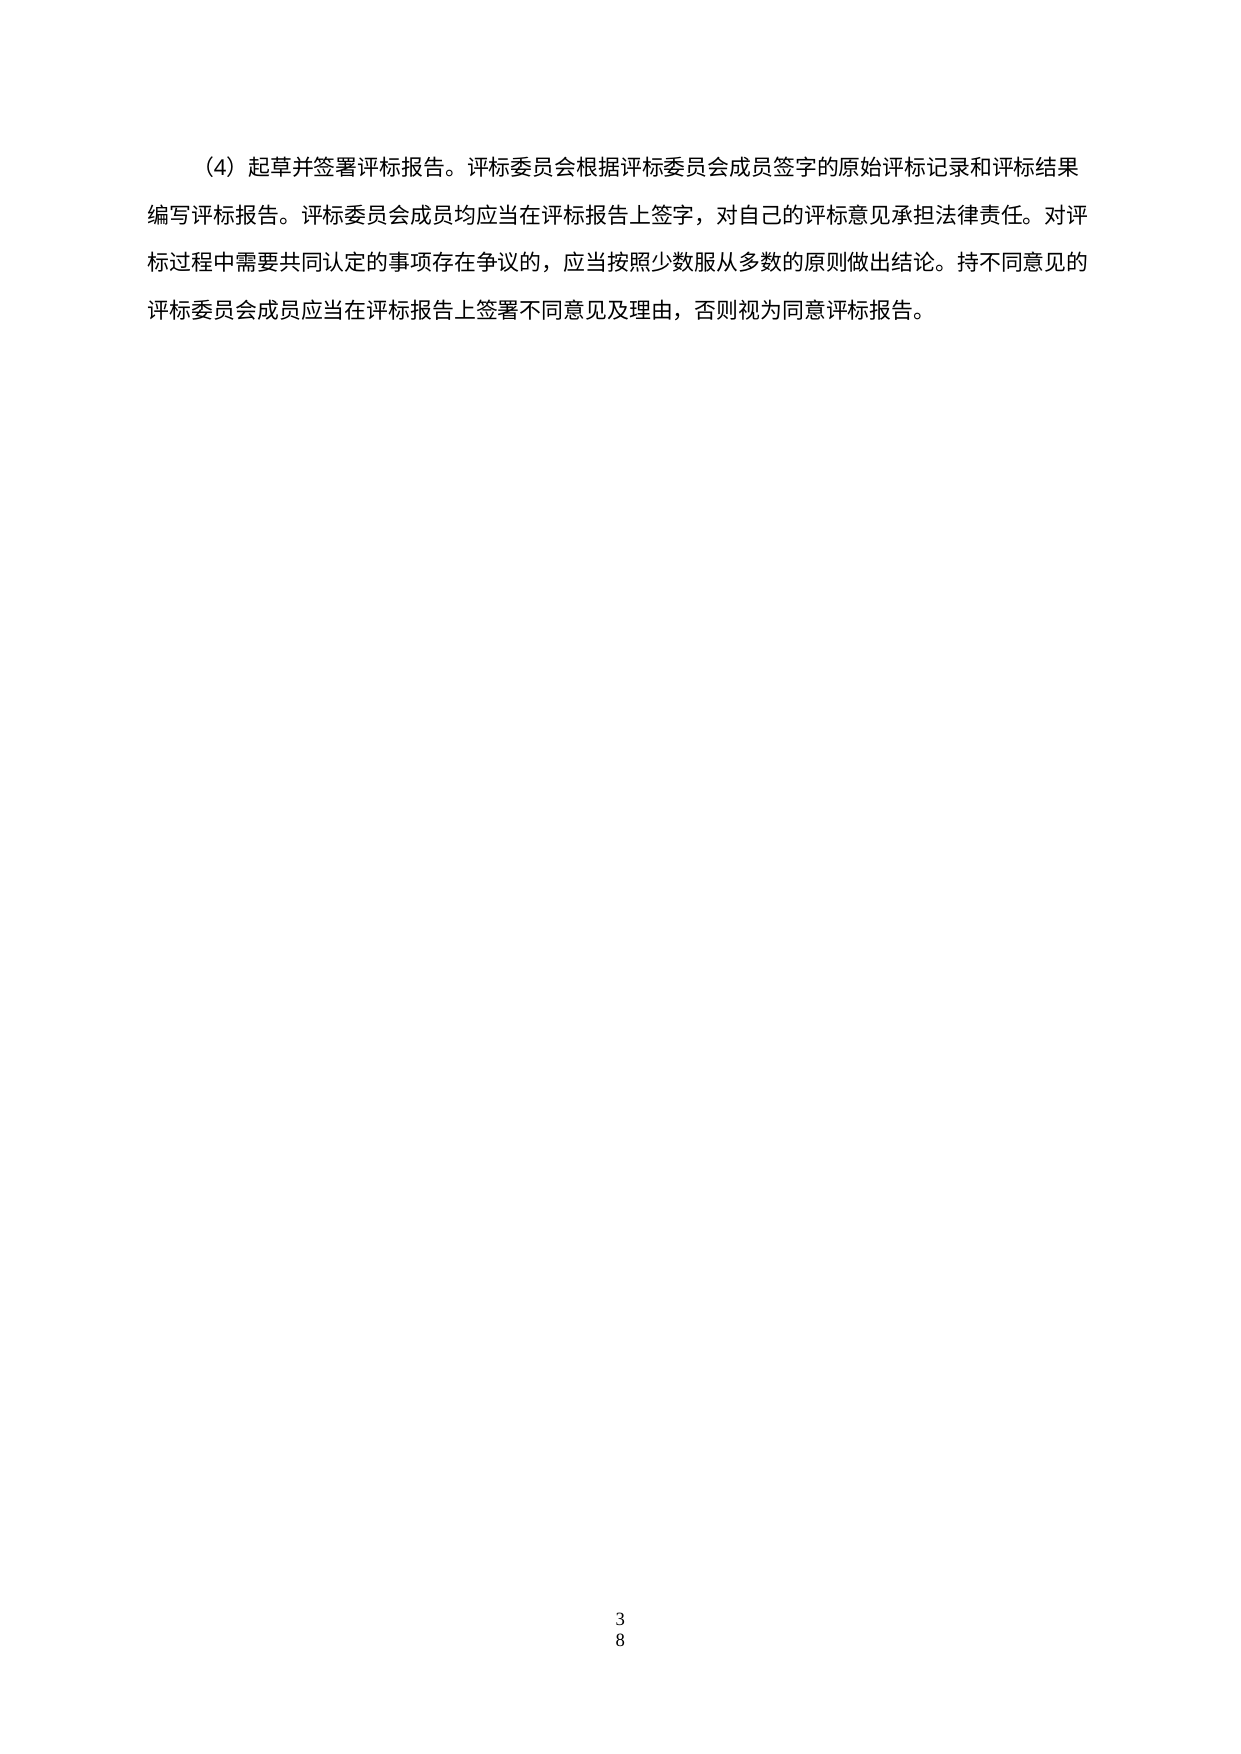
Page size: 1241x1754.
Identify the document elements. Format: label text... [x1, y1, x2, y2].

text （4）起草并签署评标报告。评标委员会根据评标委员会成员签字的原始评标记录和评标结果编写评标报告。评标委员会成员均应当在评标报告上签字，对自己的评标意见承担法律责任。对评标过程中需要共同认定的事项存在争议的，应当按照少数服从多数的原则做出结论。持不同意见的评标委员会成员应当在评标报告上签署不同意见及理由，否则视为同意评标报告。 [148, 150, 1093, 324]
